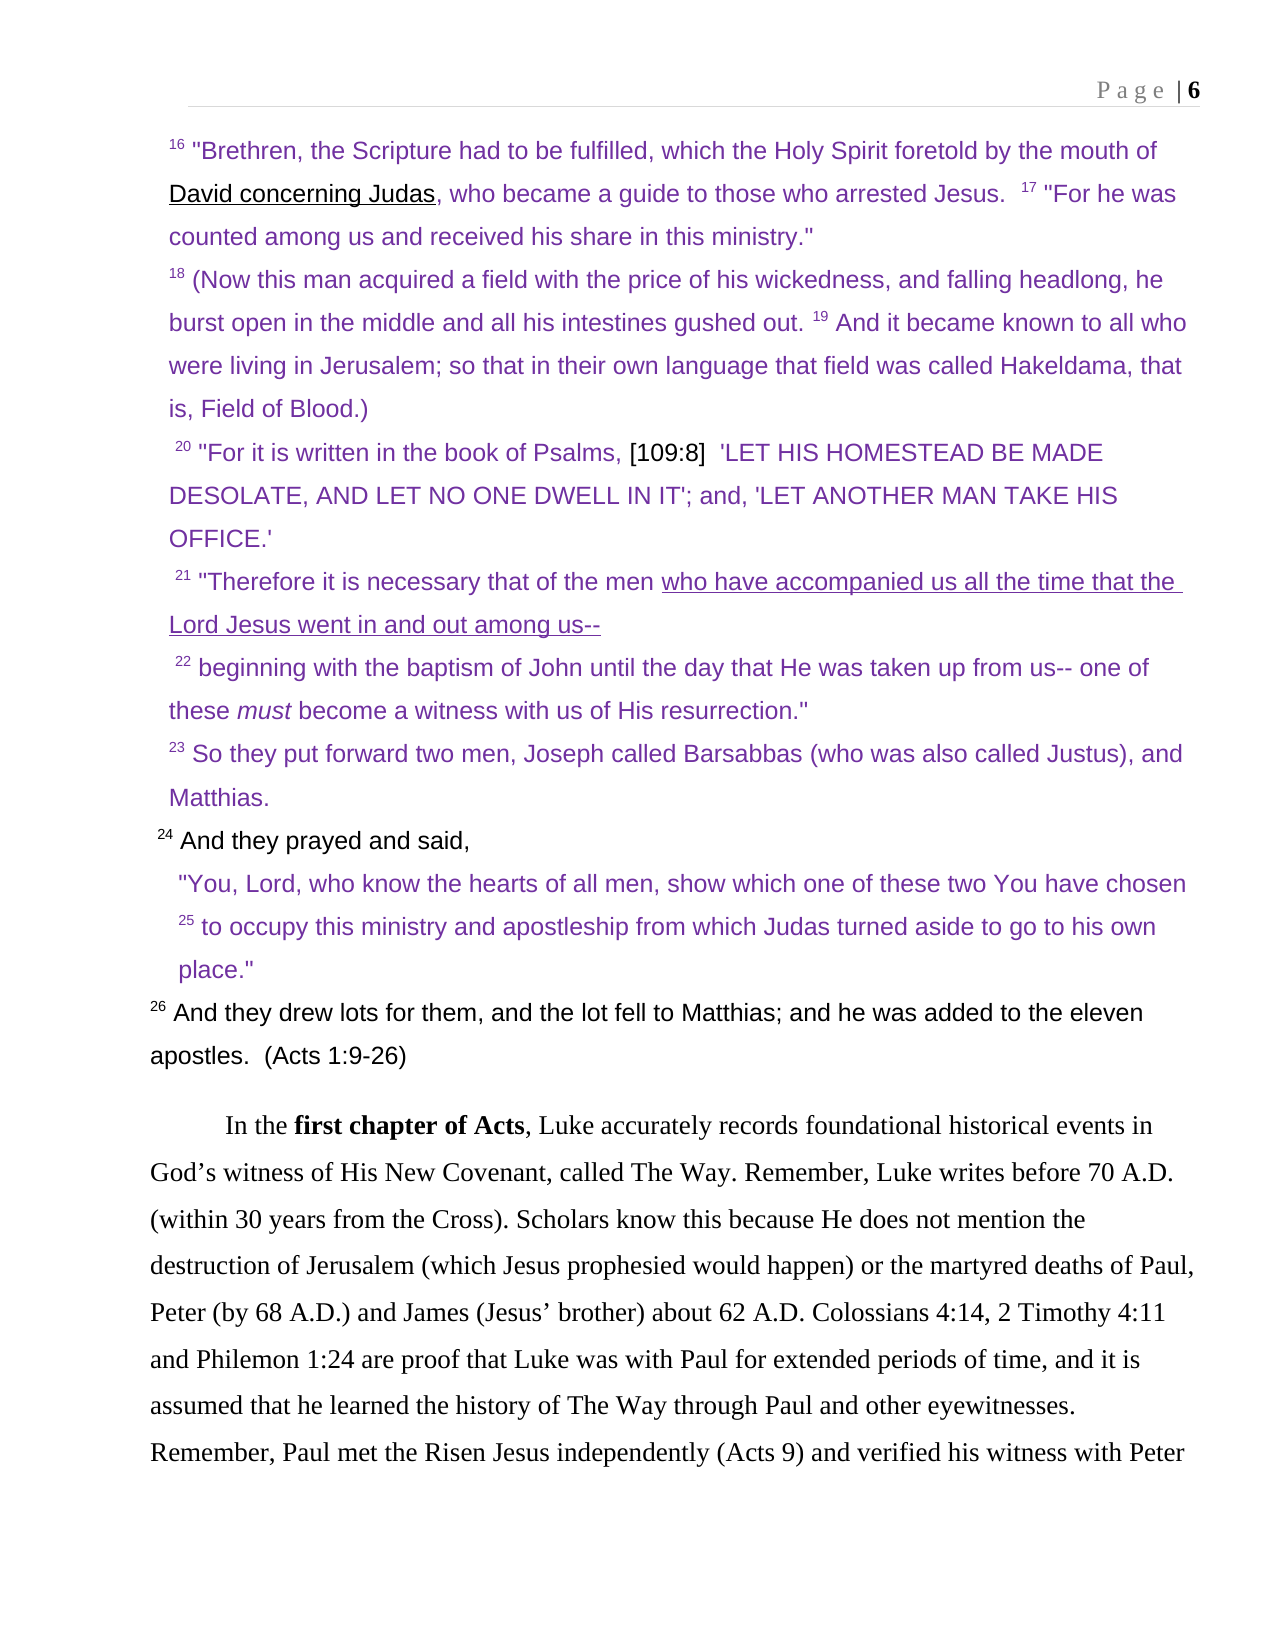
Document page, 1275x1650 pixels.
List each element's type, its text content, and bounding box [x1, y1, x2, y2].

text 20 "For it is written in the book of Psalms, [109:8] 'LET HIS HOMESTEAD BE MADE DESOLATE, AND LET NO ONE DWELL IN IT'; and, 'LET ANOTHER MAN TAKE HIS OFFICE.' [169, 437, 1200, 552]
text 16 "Brethren, the Scripture had to be fulfilled, which the Holy Spirit foretold by the mouth of David concerning Judas, who became a guide to those who arrested Jesus. 17 "For he was counted among us and received his share in this ministry." [169, 136, 1200, 251]
text 22 beginning with the baptism of John until the day that He was taken up from us-- one of these must become a witness with us of His resurrection." [169, 653, 1200, 725]
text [150, 1109, 1200, 1467]
text "You, Lord, who know the hearts of all men, show which one of these two You have chosen 25 to occupy this ministry and apostleship from which Judas turned aside to go to his own place." [178, 869, 1200, 984]
text 18 (Now this man acquired a field with the price of his wickedness, and falling headlong, he burst open in the middle and all his intestines gushed out. 19 And it became known to all who were living in Jerusalem; so that in their own language that field was called Hakeldama, that is, Field of Blood.) [169, 265, 1200, 423]
text 24 And they prayed and said, [150, 826, 1200, 854]
text 26 And they drew lots for them, and the lot fell to Matthias; and he was added to the eleven apostles. (Acts 1:9-26) [150, 998, 1200, 1070]
text 21 "Therefore it is necessary that of the men who have accompanied us all the time that the Lord Jesus went in and out among us-- [169, 567, 1200, 639]
text 23 So they put forward two men, Joseph called Barsabbas (who was also called Justus), and Matthias. [169, 739, 1200, 811]
